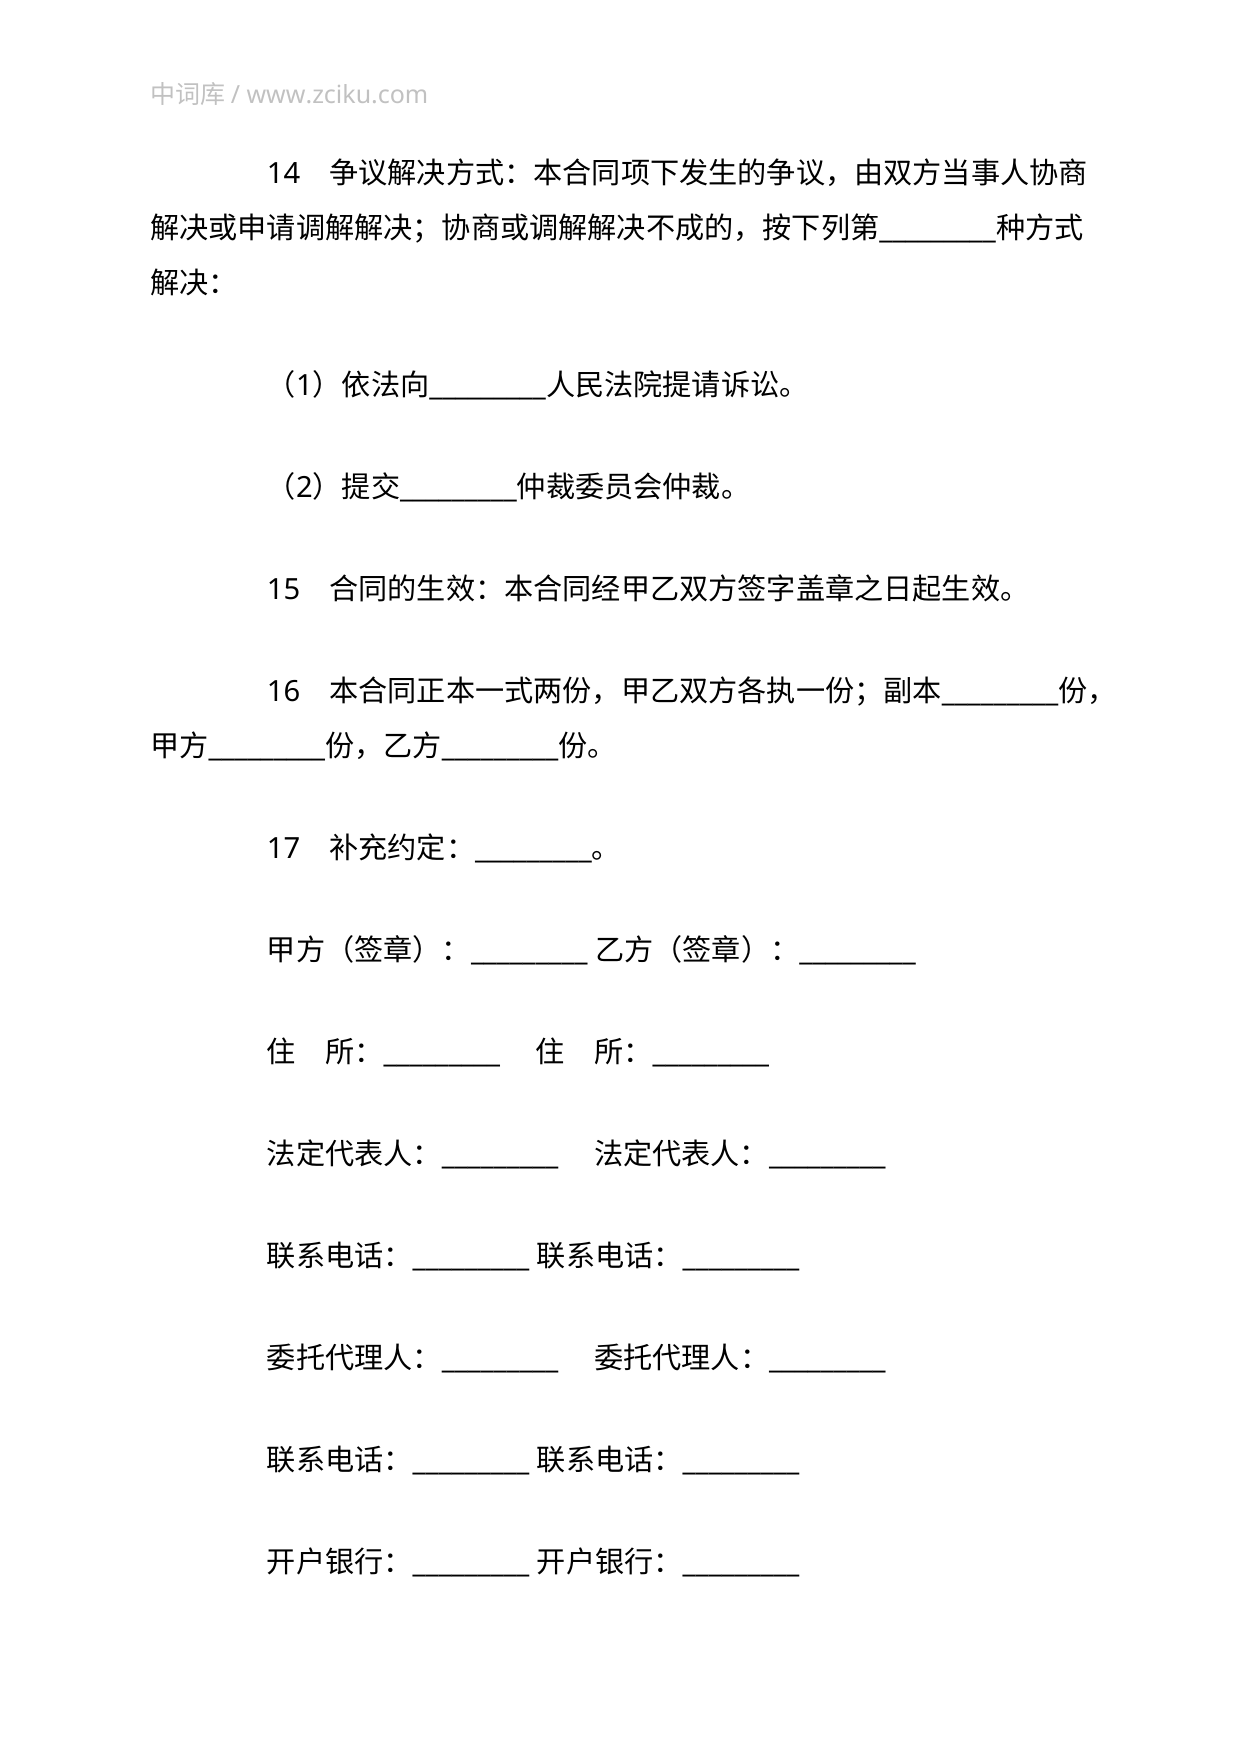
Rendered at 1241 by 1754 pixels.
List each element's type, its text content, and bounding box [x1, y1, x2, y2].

text 15 合同的生效：本合同经甲乙双方签字盖章之日起生效。 [150, 566, 1090, 608]
text 联系电话：_________ 联系电话：_________ [150, 1437, 1090, 1479]
text 开户银行：_________ 开户银行：_________ [150, 1538, 1090, 1581]
text （1）依法向_________人民法院提请诉讼。 [150, 362, 1090, 404]
text 甲方（签章）：_________ 乙方（签章）：_________ [150, 927, 1090, 969]
text 法定代表人：_________ 法定代表人：_________ [150, 1131, 1090, 1173]
text 委托代理人：_________ 委托代理人：_________ [150, 1334, 1090, 1377]
text 14 争议解决方式：本合同项下发生的争议，由双方当事人协商解决或申请调解解决；协商或调解解决不成的，按下列第_________种方式解决： [150, 150, 1090, 302]
text （2）提交_________仲裁委员会仲裁。 [150, 464, 1090, 506]
text 住 所：_________ 住 所：_________ [150, 1029, 1090, 1071]
text 16 本合同正本一式两份，甲乙双方各执一份；副本_________份，甲方_________份，乙方_________份。 [150, 668, 1090, 765]
text 17 补充约定：_________。 [150, 825, 1090, 867]
text 联系电话：_________ 联系电话：_________ [150, 1233, 1090, 1275]
